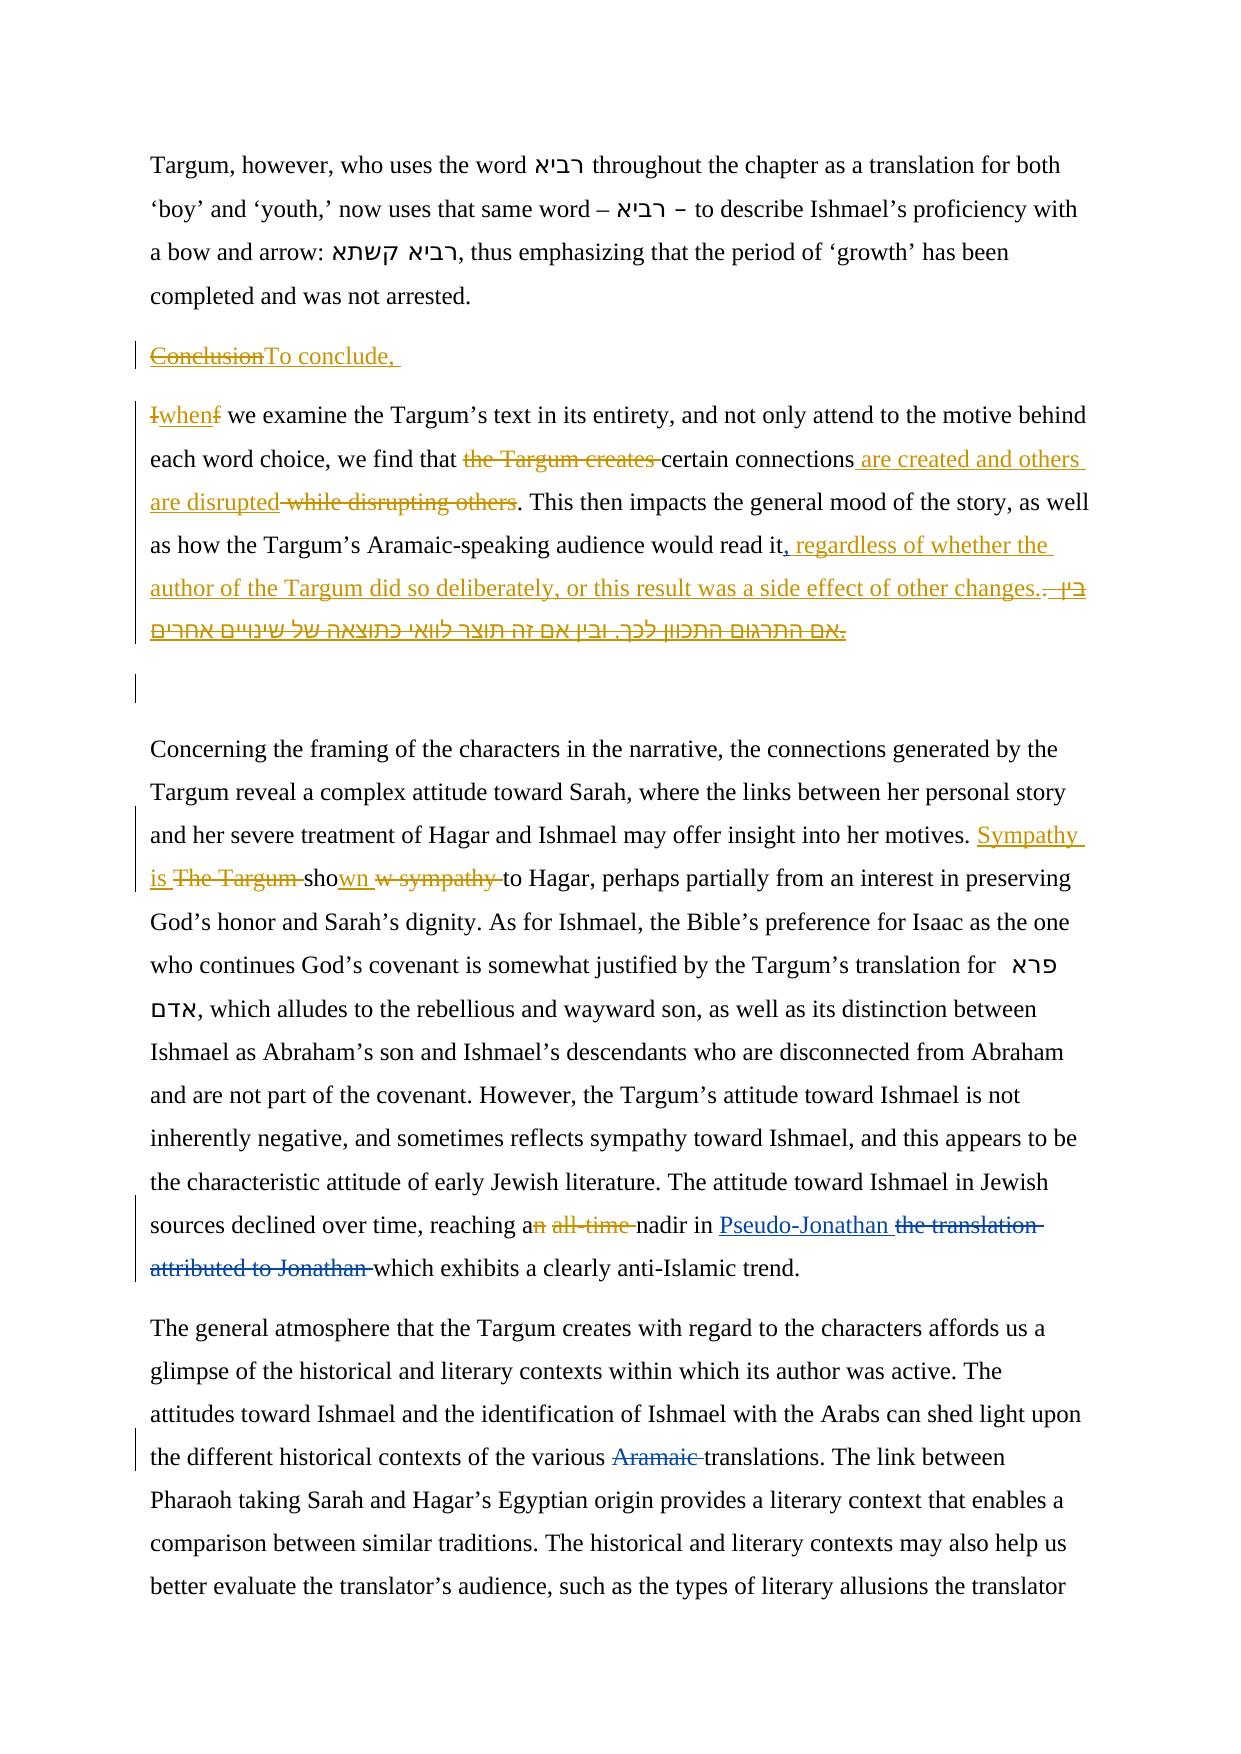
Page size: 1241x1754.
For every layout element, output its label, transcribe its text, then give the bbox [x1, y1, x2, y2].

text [150, 150, 1090, 310]
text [150, 1313, 1090, 1600]
text we examine the Targum’s text in its entirety, and not only attend to the motive behind each word choice, we find that certain connections. This then impacts the general mood of the story, as well as how the Targum’s Aramaic-speaking audience would read it [150, 401, 1090, 644]
text Concerning the framing of the characters in the narrative, the connections generated by the Targum reveal a complex attitude toward Sarah, where the links between her personal story and her severe treatment of Hagar and Ishmael may offer insight into her motives. shoto Hagar, perhaps partially from an interest in preserving God’s honor and Sarah’s dignity. As for Ishmael, the Bible’s preference for Isaac as the one who continues God’s covenant is somewhat justified by the Targum’s translation for פרא אדם, which alludes to the rebellious and wayward son, as well as its distinction between Ishmael as Abraham’s son and Ishmael’s descendants who are disconnected from Abraham and are not part of the covenant. However, the Targum’s attitude toward Ishmael is not inherently negative, and sometimes reflects sympathy toward Ishmael, and this appears to be the characteristic attitude of early Jewish literature. The attitude toward Ishmael in Jewish sources declined over time, reaching a nadir in which exhibits a clearly anti-Islamic trend. [150, 734, 1090, 1282]
